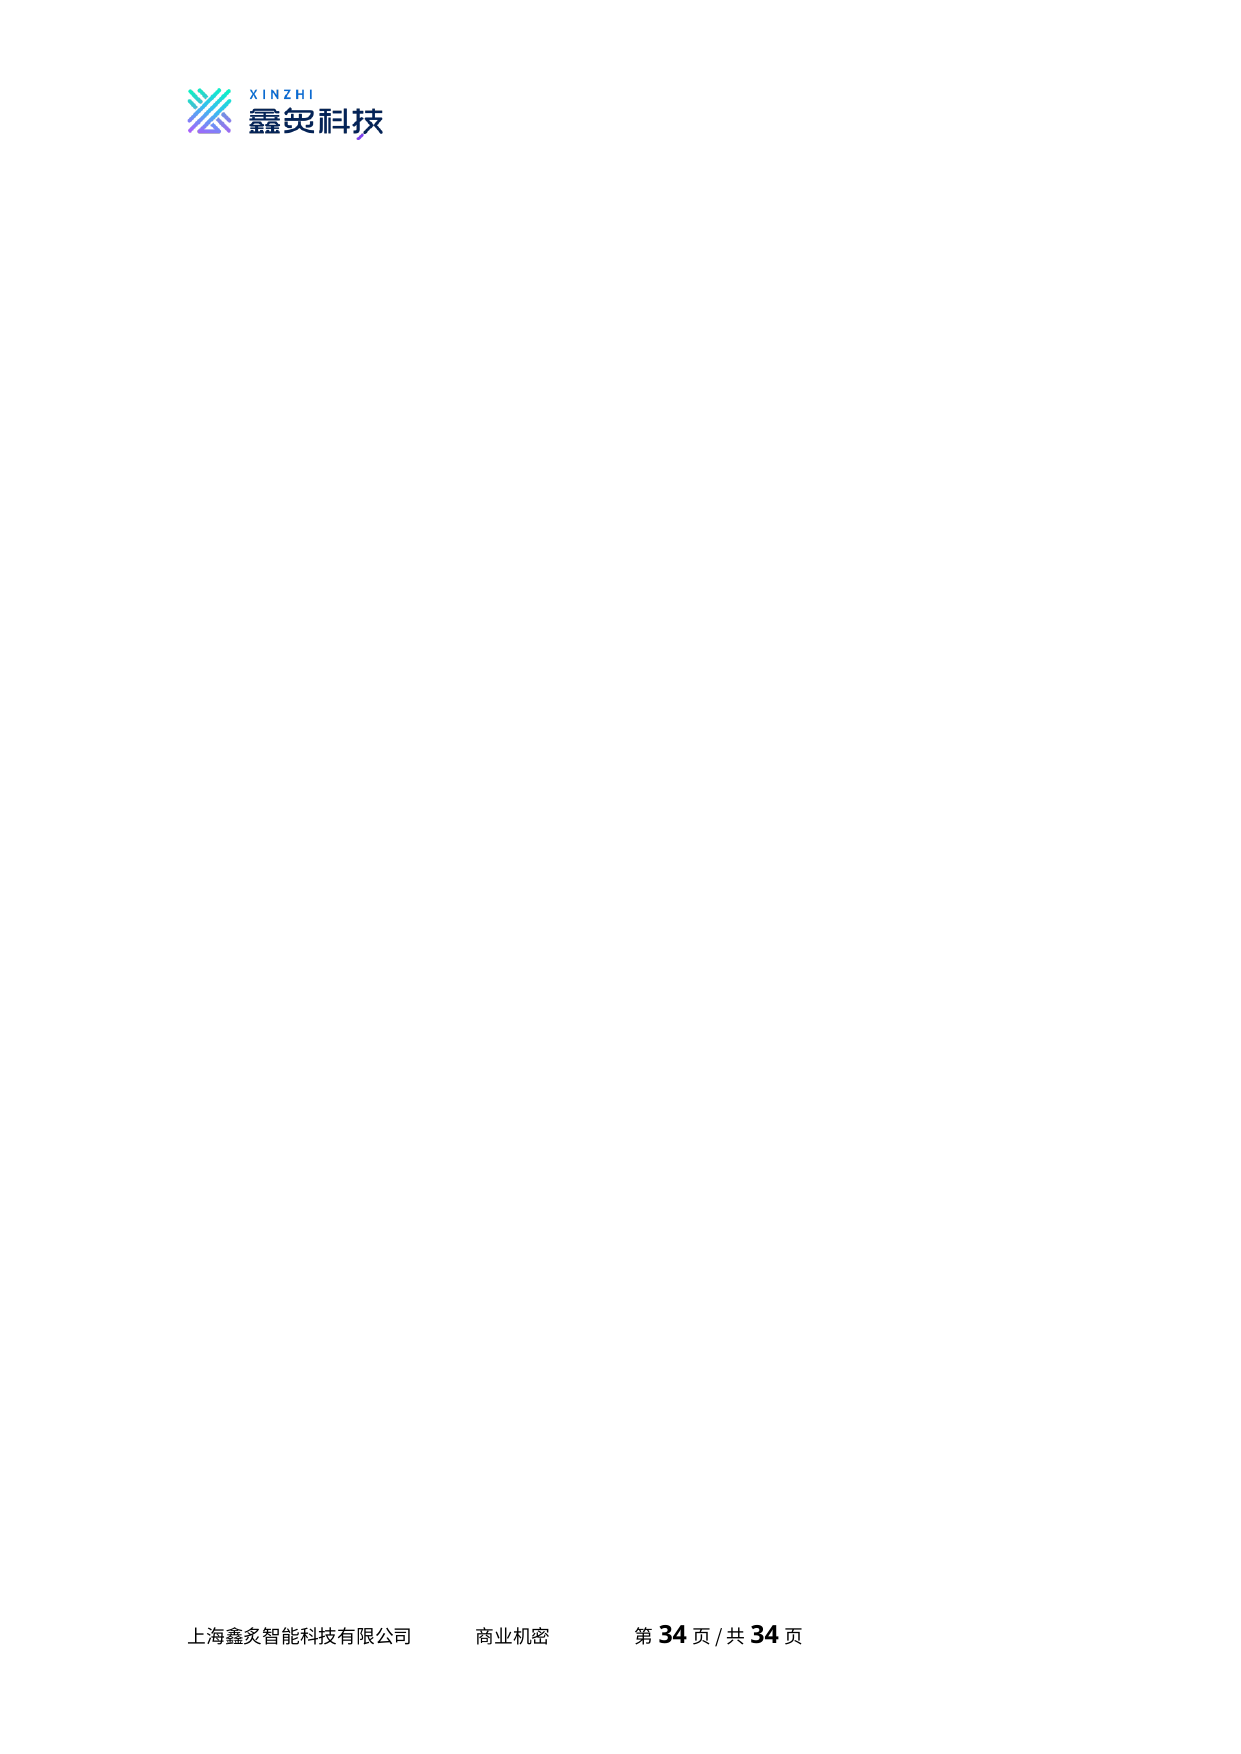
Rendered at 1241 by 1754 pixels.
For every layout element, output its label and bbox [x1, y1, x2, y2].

picture [187, 88, 383, 140]
